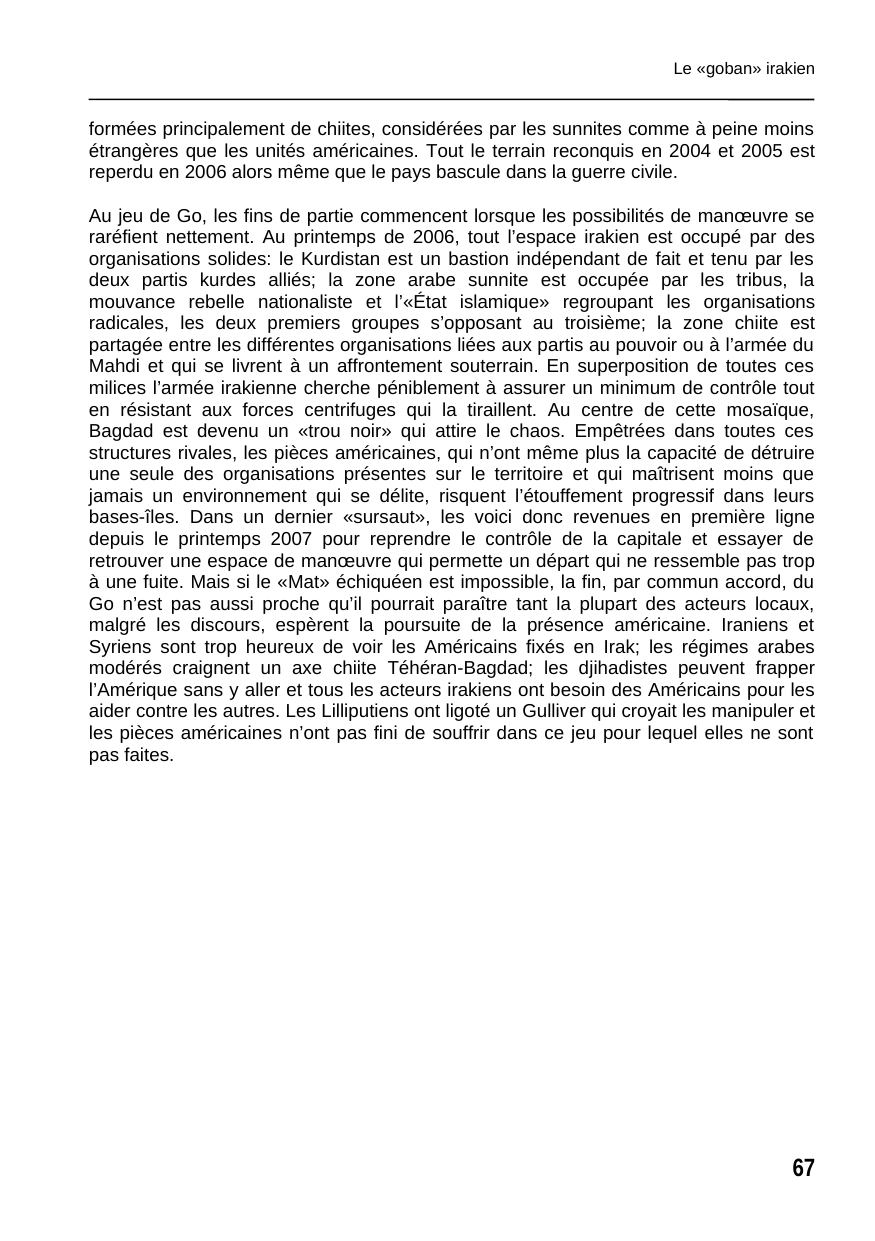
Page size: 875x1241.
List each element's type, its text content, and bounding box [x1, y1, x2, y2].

text Au jeu de Go, les fins de partie commencent lorsque les possibilités de manœuvre se raréfient nettement. Au printemps de 2006, tout l’espace irakien est occupé par des organisations solides: le Kurdistan est un bastion indépendant de fait et tenu par les deux partis kurdes alliés; la zone arabe sunnite est occupée par les tribus, la mouvance rebelle nationaliste et l’«État islamique» regroupant les organisations radicales, les deux premiers groupes s’opposant au troisième; la zone chiite est partagée entre les différentes organisations liées aux partis au pouvoir ou à l’armée du Mahdi et qui se livrent à un affrontement souterrain. En superposition de toutes ces milices l’armée irakienne cherche péniblement à assurer un minimum de contrôle tout en résistant aux forces centrifuges qui la tiraillent. Au centre de cette mosaïque, Bagdad est devenu un «trou noir» qui attire le chaos. Empêtrées dans toutes ces structures rivales, les pièces américaines, qui n’ont même plus la capacité de détruire une seule des organisations présentes sur le territoire et qui maîtrisent moins que jamais un environnement qui se délite, risquent l’étouffement progressif dans leurs bases-îles. Dans un dernier «sursaut», les voici donc revenues en première ligne depuis le printemps 2007 pour reprendre le contrôle de la capitale et essayer de retrouver une espace de manœuvre qui permette un départ qui ne ressemble pas trop à une fuite. Mais si le «Mat» échiquéen est impossible, la fin, par commun accord, du Go n’est pas aussi proche qu’il pourrait paraître tant la plupart des acteurs locaux, malgré les discours, espèrent la poursuite de la présence américaine. Iraniens et Syriens sont trop heureux de voir les Américains fixés en Irak; les régimes arabes modérés craignent un axe chiite Téhéran-Bagdad; les djihadistes peuvent frapper l’Amérique sans y aller et tous les acteurs irakiens ont besoin des Américains pour les aider contre les autres. Les Lilliputiens ont ligoté un Gulliver qui croyait les manipuler et les pièces américaines n’ont pas fini de souffrir dans ce jeu pour lequel elles ne sont pas faites. [89, 204, 815, 765]
